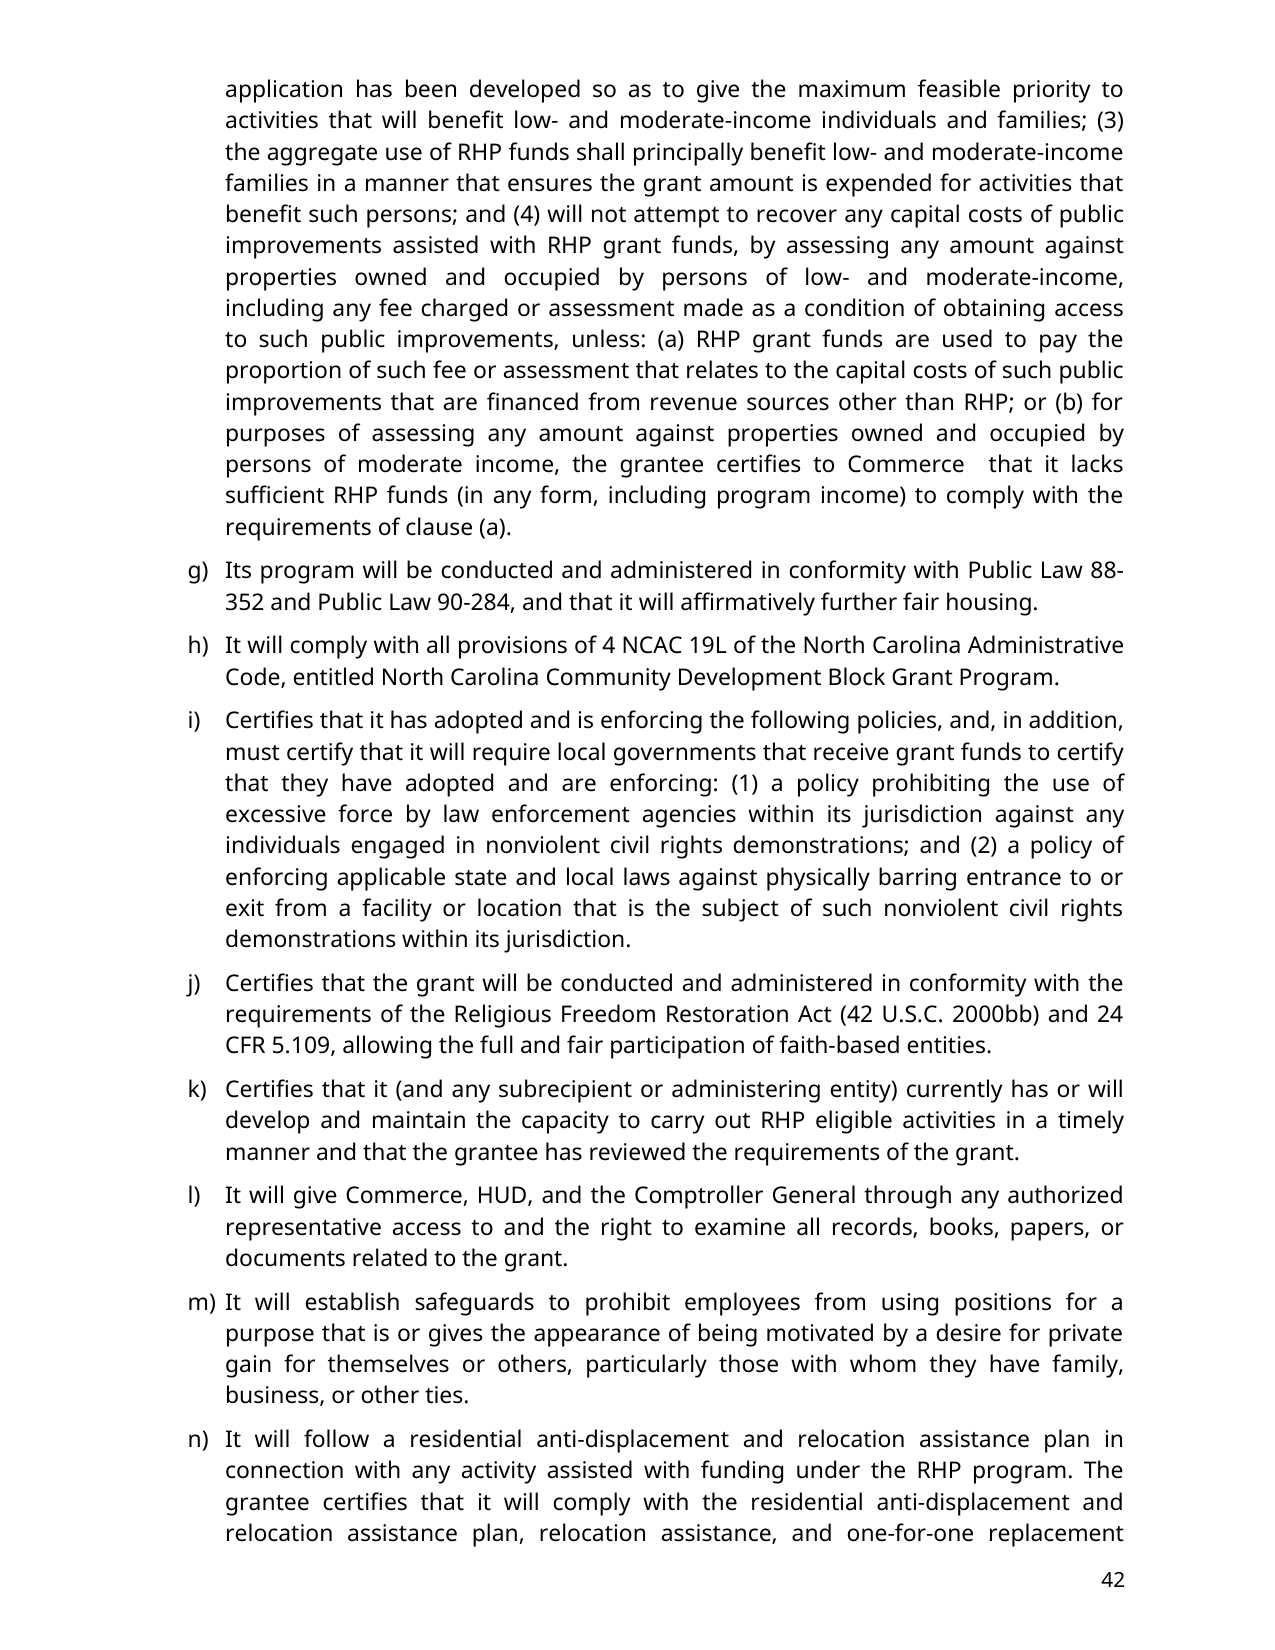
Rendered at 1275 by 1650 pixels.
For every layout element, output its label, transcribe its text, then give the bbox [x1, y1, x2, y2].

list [187, 73, 1125, 542]
list Certifies that it (and any subrecipient or administering entity) currently has or will develop and maintain the capacity to carry out RHP eligible activities in a timely manner and that the grantee has reviewed the requirements of the grant. [187, 1073, 1125, 1167]
list Certifies that the grant will be conducted and administered in conformity with the requirements of the Religious Freedom Restoration Act (42 U.S.C. 2000bb) and 24 CFR 5.109, allowing the full and fair participation of faith-based entities. [187, 967, 1125, 1061]
list Its program will be conducted and administered in conformity with Public Law 88-352 and Public Law 90-284, and that it will affirmatively further fair housing. [187, 554, 1125, 617]
list Certifies that it has adopted and is enforcing the following policies, and, in addition, must certify that it will require local governments that receive grant funds to certify that they have adopted and are enforcing: (1) a policy prohibiting the use of excessive force by law enforcement agencies within its jurisdiction against any individuals engaged in nonviolent civil rights demonstrations; and (2) a policy of enforcing applicable state and local laws against physically barring entrance to or exit from a facility or location that is the subject of such nonviolent civil rights demonstrations within its jurisdiction. [187, 704, 1125, 954]
list It will give Commerce, HUD, and the Comptroller General through any authorized representative access to and the right to examine all records, books, papers, or documents related to the grant. [187, 1179, 1125, 1273]
list It will establish safeguards to prohibit employees from using positions for a purpose that is or gives the appearance of being motivated by a desire for private gain for themselves or others, particularly those with whom they have family, business, or other ties. [187, 1286, 1125, 1411]
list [187, 1423, 1125, 1548]
list It will comply with all provisions of 4 NCAC 19L of the North Carolina Administrative Code, entitled North Carolina Community Development Block Grant Program. [187, 629, 1125, 692]
